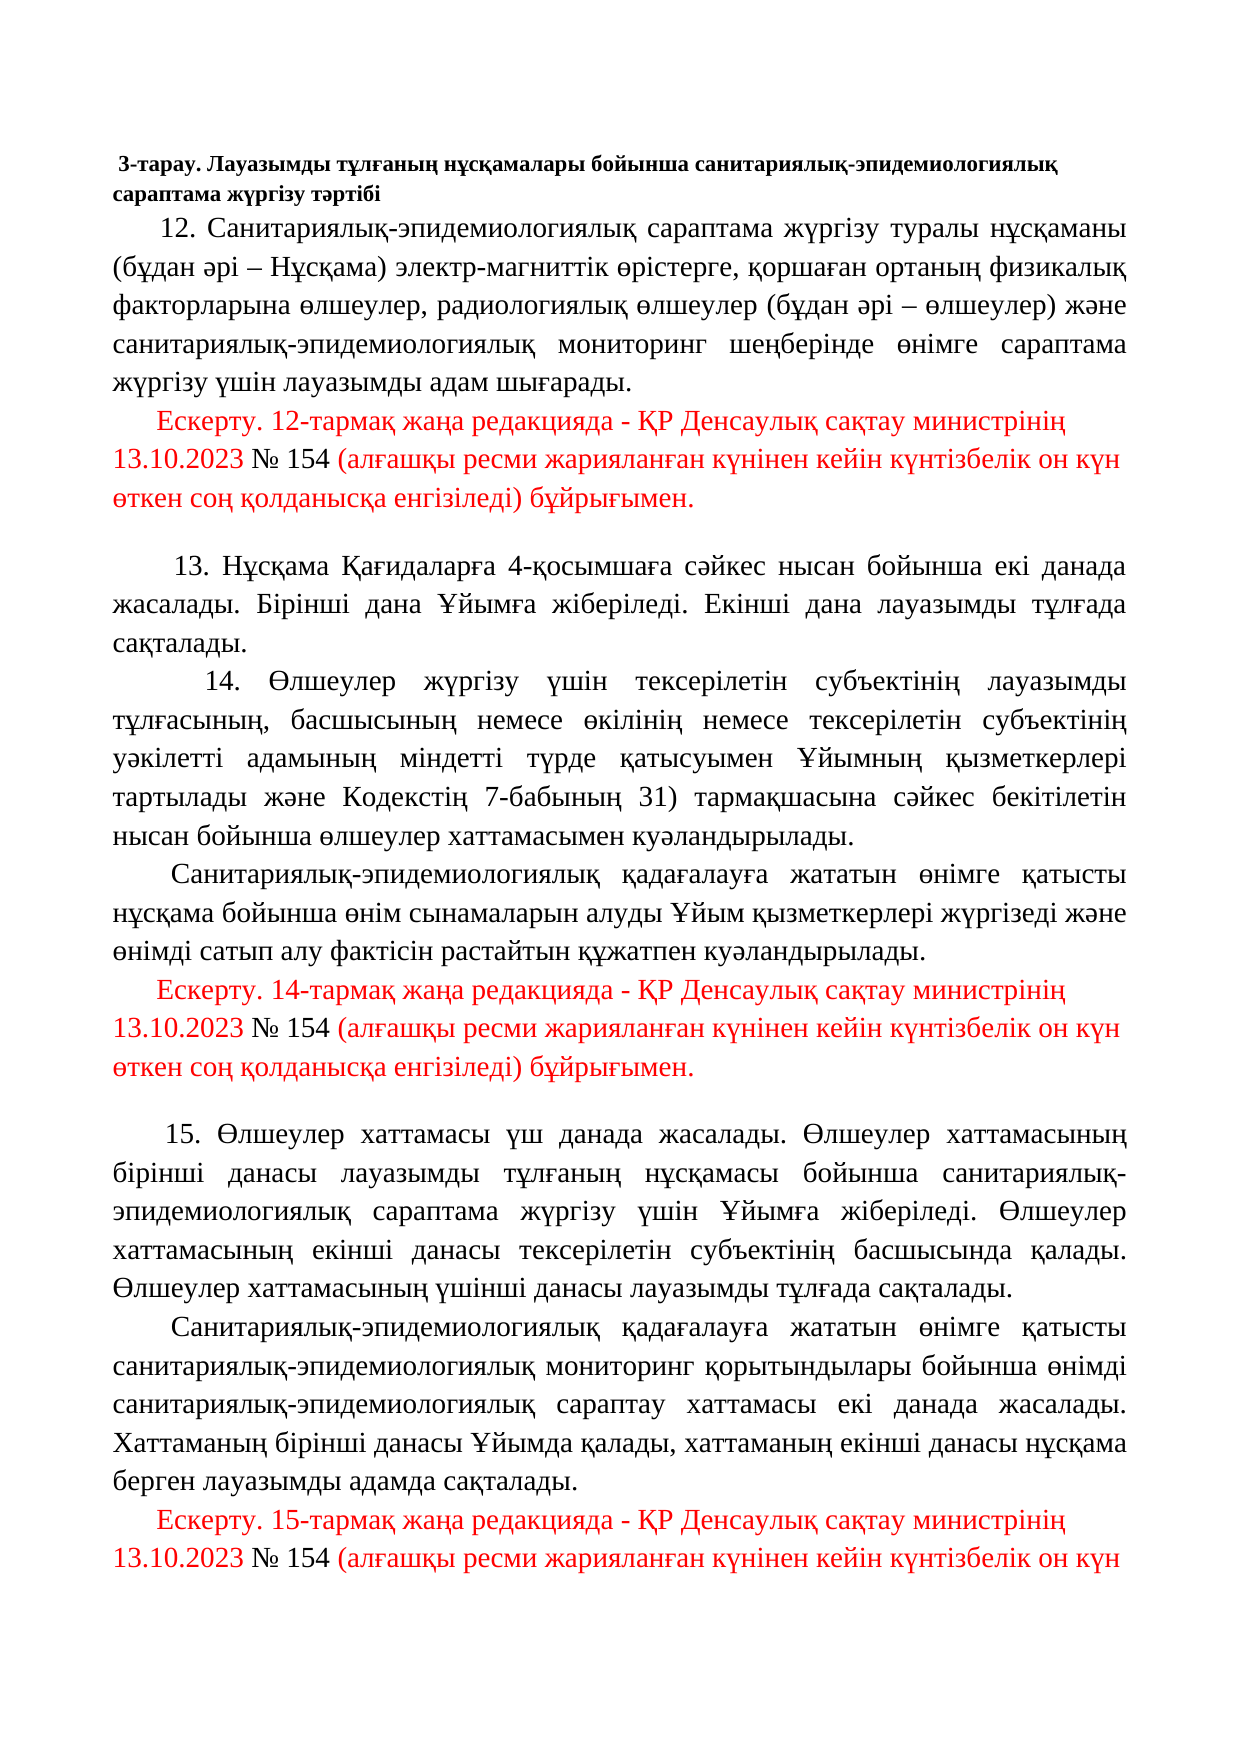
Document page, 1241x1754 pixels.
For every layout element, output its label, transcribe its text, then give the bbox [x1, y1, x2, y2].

text Ескерту. 14-тармақ жаңа редакцияда - ҚР Денсаулық сақтау министрінің 13.10.2023 № 154 (алғашқы ресми жарияланған күнінен кейін күнтізбелік он күн өткен соң қолданысқа енгізіледі) бұйрығымен. [112, 972, 1128, 1113]
text 15. Өлшеулер хаттамасы үш данада жасалады. Өлшеулер хаттамасының бірінші данасы лауазымды тұлғаның нұсқамасы бойынша санитариялық-эпидемиологиялық сараптама жүргізу үшін Ұйымға жіберіледі. Өлшеулер хаттамасының екінші данасы тексерілетін субъектінің басшысында қалады. Өлшеулер хаттамасының үшінші данасы лауазымды тұлғада сақталады. [112, 1116, 1128, 1304]
text 14. Өлшеулер жүргізу үшін тексерілетін субъектінің лауазымды тұлғасының, басшысының немесе өкілінің немесе тексерілетін субъектінің уәкілетті адамының міндетті түрде қатысуымен Ұйымның қызметкерлері тартылады және Кодекстің 7-бабының 31) тармақшасына сәйкес бекітілетін нысан бойынша өлшеулер хаттамасымен куәландырылады. [112, 663, 1128, 851]
text 3-тарау. Лауазымды тұлғаның нұсқамалары бойынша санитариялық-эпидемиологиялық сараптама жүргізу тәртібі [112, 150, 1128, 207]
text Ескерту. 12-тармақ жаңа редакцияда - ҚР Денсаулық сақтау министрінің 13.10.2023 № 154 (алғашқы ресми жарияланған күнінен кейін күнтізбелік он күн өткен соң қолданысқа енгізіледі) бұйрығымен. [112, 403, 1128, 544]
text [112, 1502, 1128, 1574]
text 13. Нұсқама Қағидаларға 4-қосымшаға сәйкес нысан бойынша екі данада жасалады. Бірінші дана Ұйымға жіберіледі. Екінші дана лауазымды тұлғада сақталады. [112, 548, 1128, 658]
text Санитариялық-эпидемиологиялық қадағалауға жататын өнімге қатысты санитариялық-эпидемиологиялық мониторинг қорытындылары бойынша өнімді санитариялық-эпидемиологиялық сараптау хаттамасы екі данада жасалады. Хаттаманың бірінші данасы Ұйымда қалады, хаттаманың екінші данасы нұсқама берген лауазымды адамда сақталады. [112, 1309, 1128, 1497]
text 12. Санитариялық-эпидемиологиялық сараптама жүргізу туралы нұсқаманы (бұдан әрі – Нұсқама) электр-магниттік өрістерге, қоршаған ортаның физикалық факторларына өлшеулер, радиологиялық өлшеулер (бұдан әрі – өлшеулер) және санитариялық-эпидемиологиялық мониторинг шеңберінде өнімге сараптама жүргізу үшін лауазымды адам шығарады. [112, 210, 1128, 398]
text Санитариялық-эпидемиологиялық қадағалауға жататын өнімге қатысты нұсқама бойынша өнім сынамаларын алуды Ұйым қызметкерлері жүргізеді және өнімді сатып алу фактісін растайтын құжатпен куәландырылады. [112, 856, 1128, 967]
